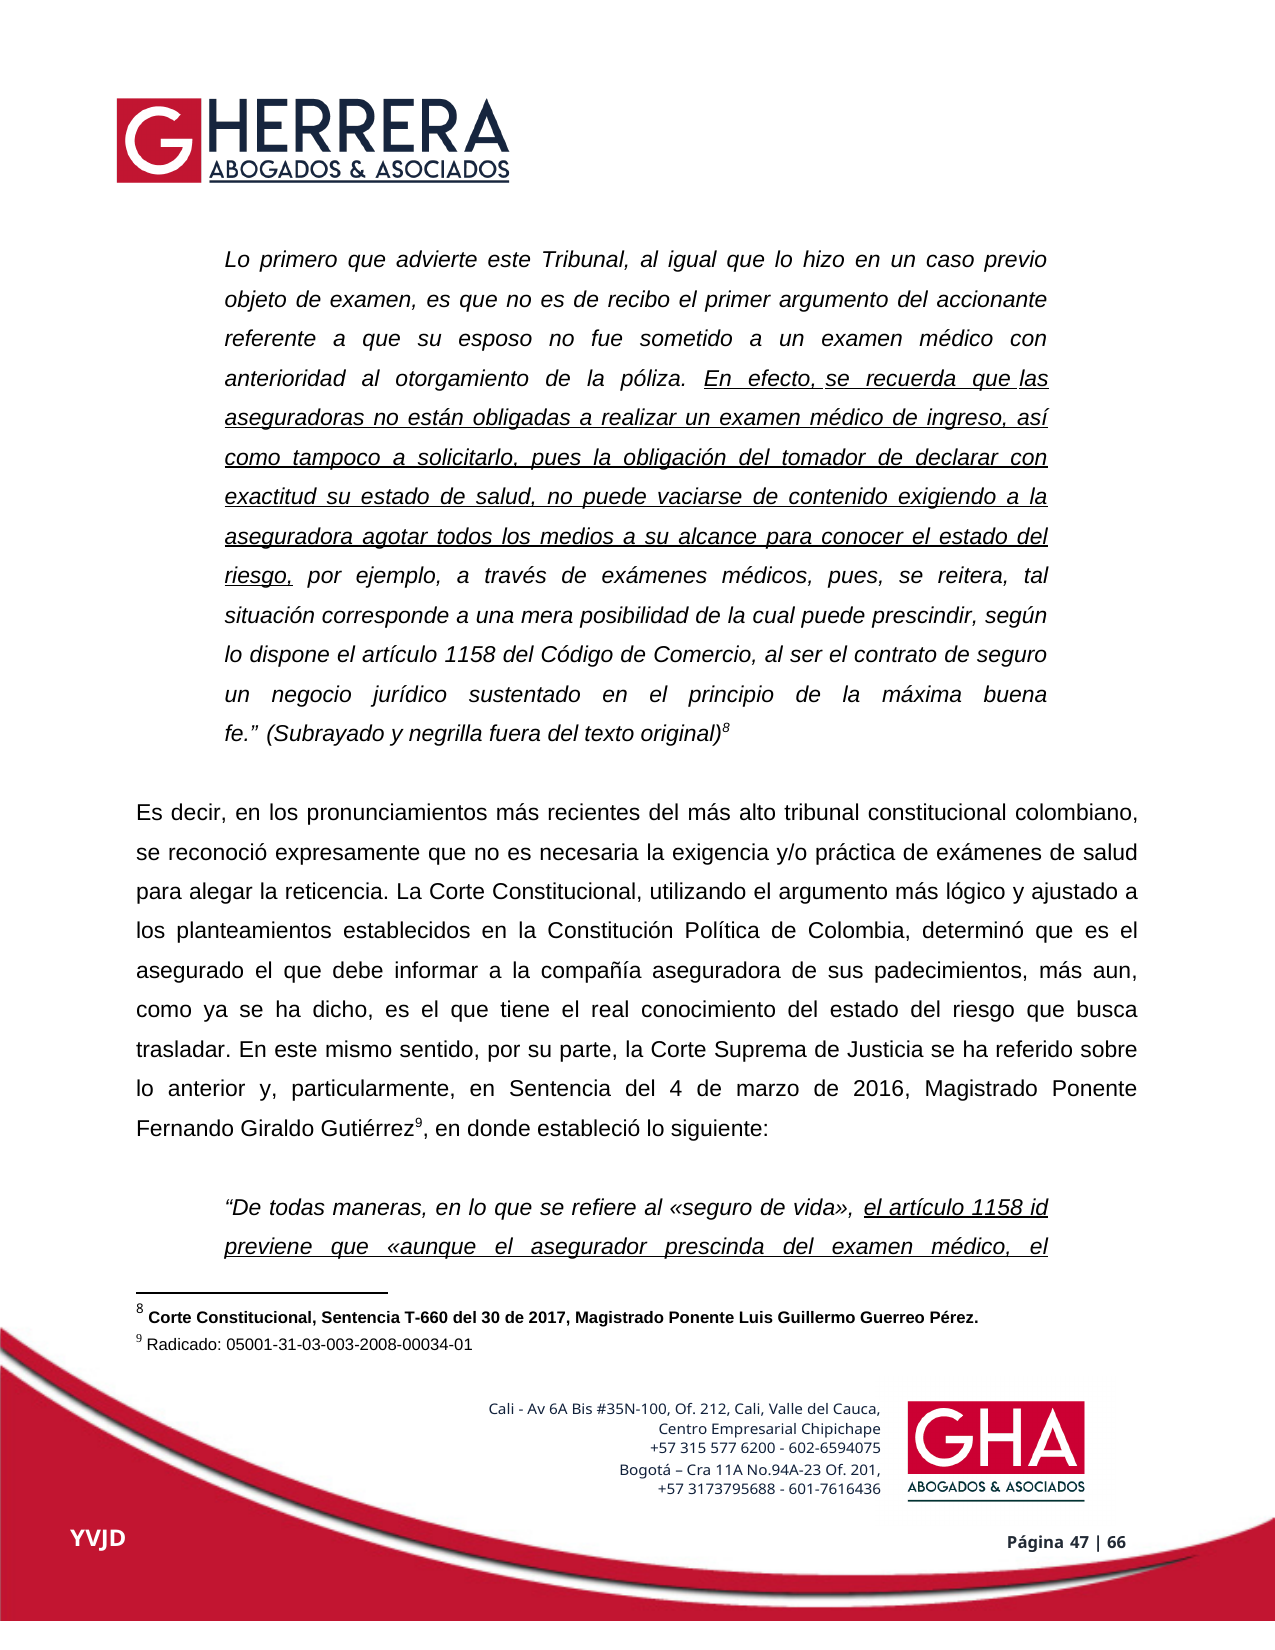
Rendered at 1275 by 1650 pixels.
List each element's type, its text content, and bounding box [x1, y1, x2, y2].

picture [0, 1314, 1275, 1621]
text Es decir, en los pronunciamientos más recientes del más alto tribunal constitucional colombiano, se reconoció expresamente que no es necesaria la exigencia y/o práctica de exámenes de salud para alegar la reticencia. La Corte Constitucional, utilizando el argumento más lógico y ajustado a los planteamientos establecidos en la Constitución Política de Colombia, determinó que es el asegurado el que debe informar a la compañía aseguradora de sus padecimientos, más aun, como ya se ha dicho, es el que tiene el real conocimiento del estado del riesgo que busca trasladar. En este mismo sentido, por su parte, la Corte Suprema de Justicia se ha referido sobre lo anterior y, particularmente, en Sentencia del 4 de marzo de 2016, Magistrado Ponente Fernando Giraldo Gutiérrez, en donde estableció lo siguiente: [136, 799, 1139, 1141]
text Lo primero que advierte este Tribunal, al igual que lo hizo en un caso previo objeto de examen, es que no es de recibo el primer argumento del accionante referente a que su esposo no fue sometido a un examen médico con anterioridad al otorgamiento de la póliza. En efecto, se recuerda que las aseguradoras no están obligadas a realizar un examen médico de ingreso, así como tampoco a solicitarlo, pues la obligación del tomador de declarar con exactitud su estado de salud, no puede vaciarse de contenido exigiendo a la aseguradora agotar todos los medios a su alcance para conocer el estado del riesgo, por ejemplo, a través de exámenes médicos, pues, se reitera, tal situación corresponde a una mera posibilidad de la cual puede prescindir, según lo dispone el artículo 1158 del Código de Comercio, al ser el contrato de seguro un negocio jurídico sustentado en el principio de la máxima buena fe.” (Subrayado y negrilla fuera del texto original) [224, 246, 1051, 746]
picture [96, 75, 529, 206]
